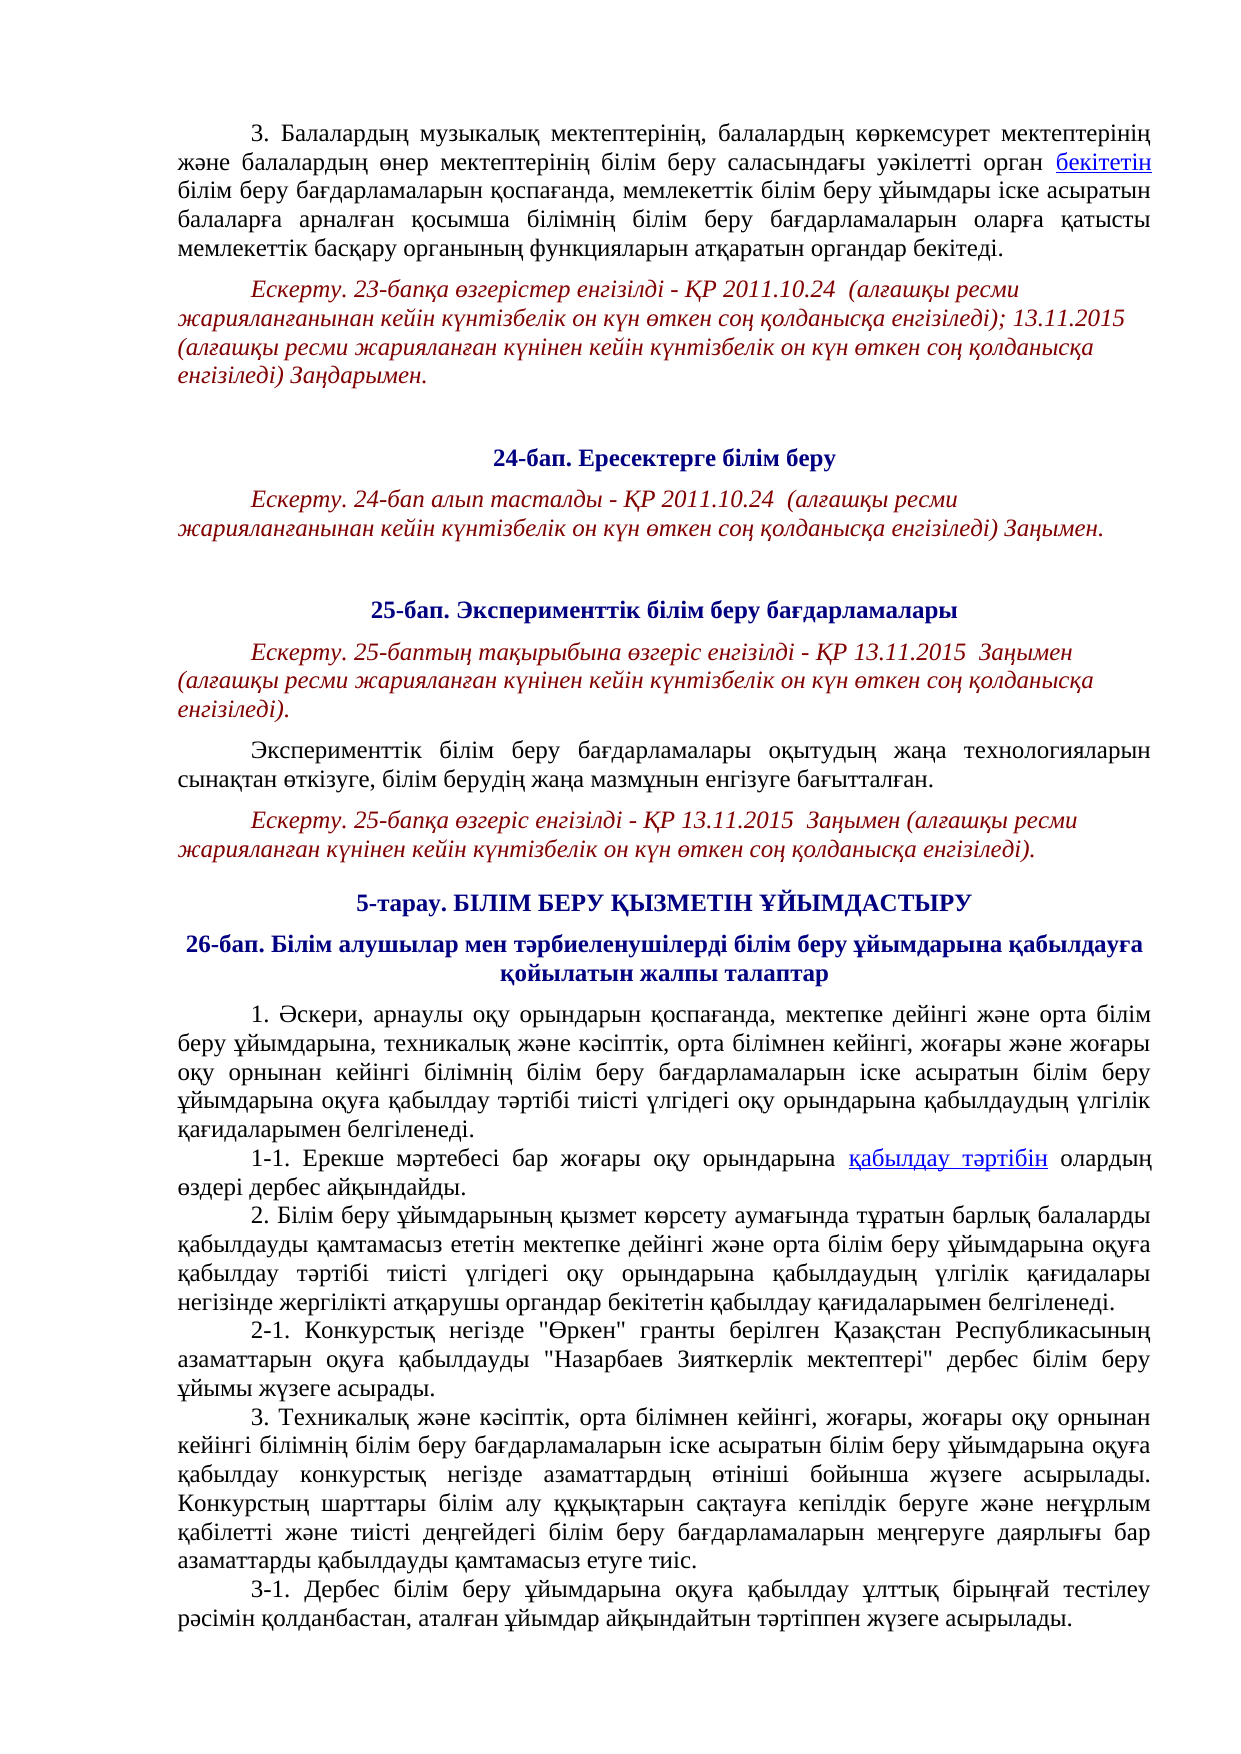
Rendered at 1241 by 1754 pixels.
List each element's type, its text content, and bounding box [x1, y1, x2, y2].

text Ескерту. 25-бапқа өзгеріс енгізілді - ҚР 13.11.2015 № 398-V Заңымен (алғашқы ресми жарияланған күнінен кейін күнтізбелік он күн өткен соң қолданысқа енгізіледі). [177, 806, 1152, 863]
text 2. Бiлiм беру ұйымдарының қызмет көрсету аумағында тұратын барлық балаларды қабылдауды қамтамасыз ететiн мектепке дейiнгi және орта бiлiм беру ұйымдарына оқуға қабылдау тәртiбi тиісті үлгідегі оқу орындарына қабылдаудың үлгілік қағидалары негiзiнде жергiлiктi атқарушы органдар бекiтетін қабылдау қағидаларымен белгiленедi. [177, 1201, 1152, 1316]
text Эксперименттік білім беру бағдарламалары оқытудың жаңа технологияларын сынақтан өткізуге, білім берудің жаңа мазмұнын енгізуге бағытталған. [177, 736, 1152, 793]
text 1-1. Ерекше мәртебесі бар жоғары оқу орындарына қабылдау тәртібін олардың өздері дербес айқындайды. [177, 1143, 1152, 1201]
text 5-тарау. БІЛІМ БЕРУ ҚЫЗМЕТІН ҰЙЫМДАСТЫРУ [177, 888, 1152, 917]
text 25-бап. Эксперименттік білім беру бағдарламалары [177, 596, 1152, 624]
text 3. Техникалық және кәсіптік, орта білімнен кейінгі, жоғары, жоғары оқу орнынан кейінгі білімнің білім беру бағдарламаларын іске асыратын білім беру ұйымдарына оқуға қабылдау конкурстық негізде азаматтардың өтініші бойынша жүзеге асырылады. Конкурстың шарттары білім алу құқықтарын сақтауға кепілдік беруге және неғұрлым қабілетті және тиісті деңгейдегі білім беру бағдарламаларын меңгеруге даярлығы бар азаматтарды қабылдауды қамтамасыз етуге тиіс. [177, 1402, 1152, 1574]
text 24-бап. Ересектерге білім беру [177, 443, 1152, 472]
text Ескерту. 23-бапқа өзгерістер енгізілді - ҚР 2011.10.24 № 487-ІV (алғашқы ресми жарияланғанынан кейін күнтiзбелiк он күн өткен соң қолданысқа енгiзiледi); 13.11.2015 № 398-V (алғашқы ресми жарияланған күнінен кейін күнтізбелік он күн өткен соң қолданысқа енгізіледі) Заңдарымен. [177, 274, 1152, 389]
text 3-1. Дербес білім беру ұйымдарына оқуға қабылдау ұлттық бірыңғай тестілеу рәсімін қолданбастан, аталған ұйымдар айқындайтын тәртіппен жүзеге асырылады. [177, 1574, 1152, 1632]
text 1. Әскери, арнаулы оқу орындарын қоспағанда, мектепке дейінгі және орта білім беру ұйымдарына, техникалық және кәсіптік, орта білімнен кейінгі, жоғары және жоғары оқу орнынан кейінгі білімнің білім беру бағдарламаларын іске асыратын білім беру ұйымдарына оқуға қабылдау тәртібі тиісті үлгідегі оқу орындарына қабылдаудың үлгілік қағидаларымен белгіленеді. [177, 999, 1152, 1143]
text 2-1. Конкурстық негізде "Өркен" гранты берілген Қазақстан Республикасының азаматтарын оқуға қабылдауды "Назарбаев Зияткерлік мектептері" дербес білім беру ұйымы жүзеге асырады. [177, 1316, 1152, 1402]
text 26-бап. Білім алушылар мен тәрбиеленушілерді білім беру ұйымдарына қабылдауға қойылатын жалпы талаптар [177, 929, 1152, 987]
text Ескерту. 25-баптың тақырыбына өзгеріс енгізілді - ҚР 13.11.2015 № 398-V Заңымен (алғашқы ресми жарияланған күнінен кейін күнтізбелік он күн өткен соң қолданысқа енгізіледі). [177, 637, 1152, 723]
text Ескерту. 24-бап алып тасталды - ҚР 2011.10.24 № 487-ІV (алғашқы ресми жарияланғанынан кейін күнтiзбелiк он күн өткен соң қолданысқа енгiзiледi) Заңымен. [177, 484, 1152, 542]
text 3. Балалардың музыкалық мектептерінің, балалардың көркемсурет мектептерінің және балалардың өнер мектептерінің білім беру саласындағы уәкілетті орган бекітетін білім беру бағдарламаларын қоспағанда, мемлекеттік білім беру ұйымдары іске асыратын балаларға арналған қосымша білімнің білім беру бағдарламаларын оларға қатысты мемлекеттік басқару органының функцияларын атқаратын органдар бекітеді. [177, 118, 1152, 262]
